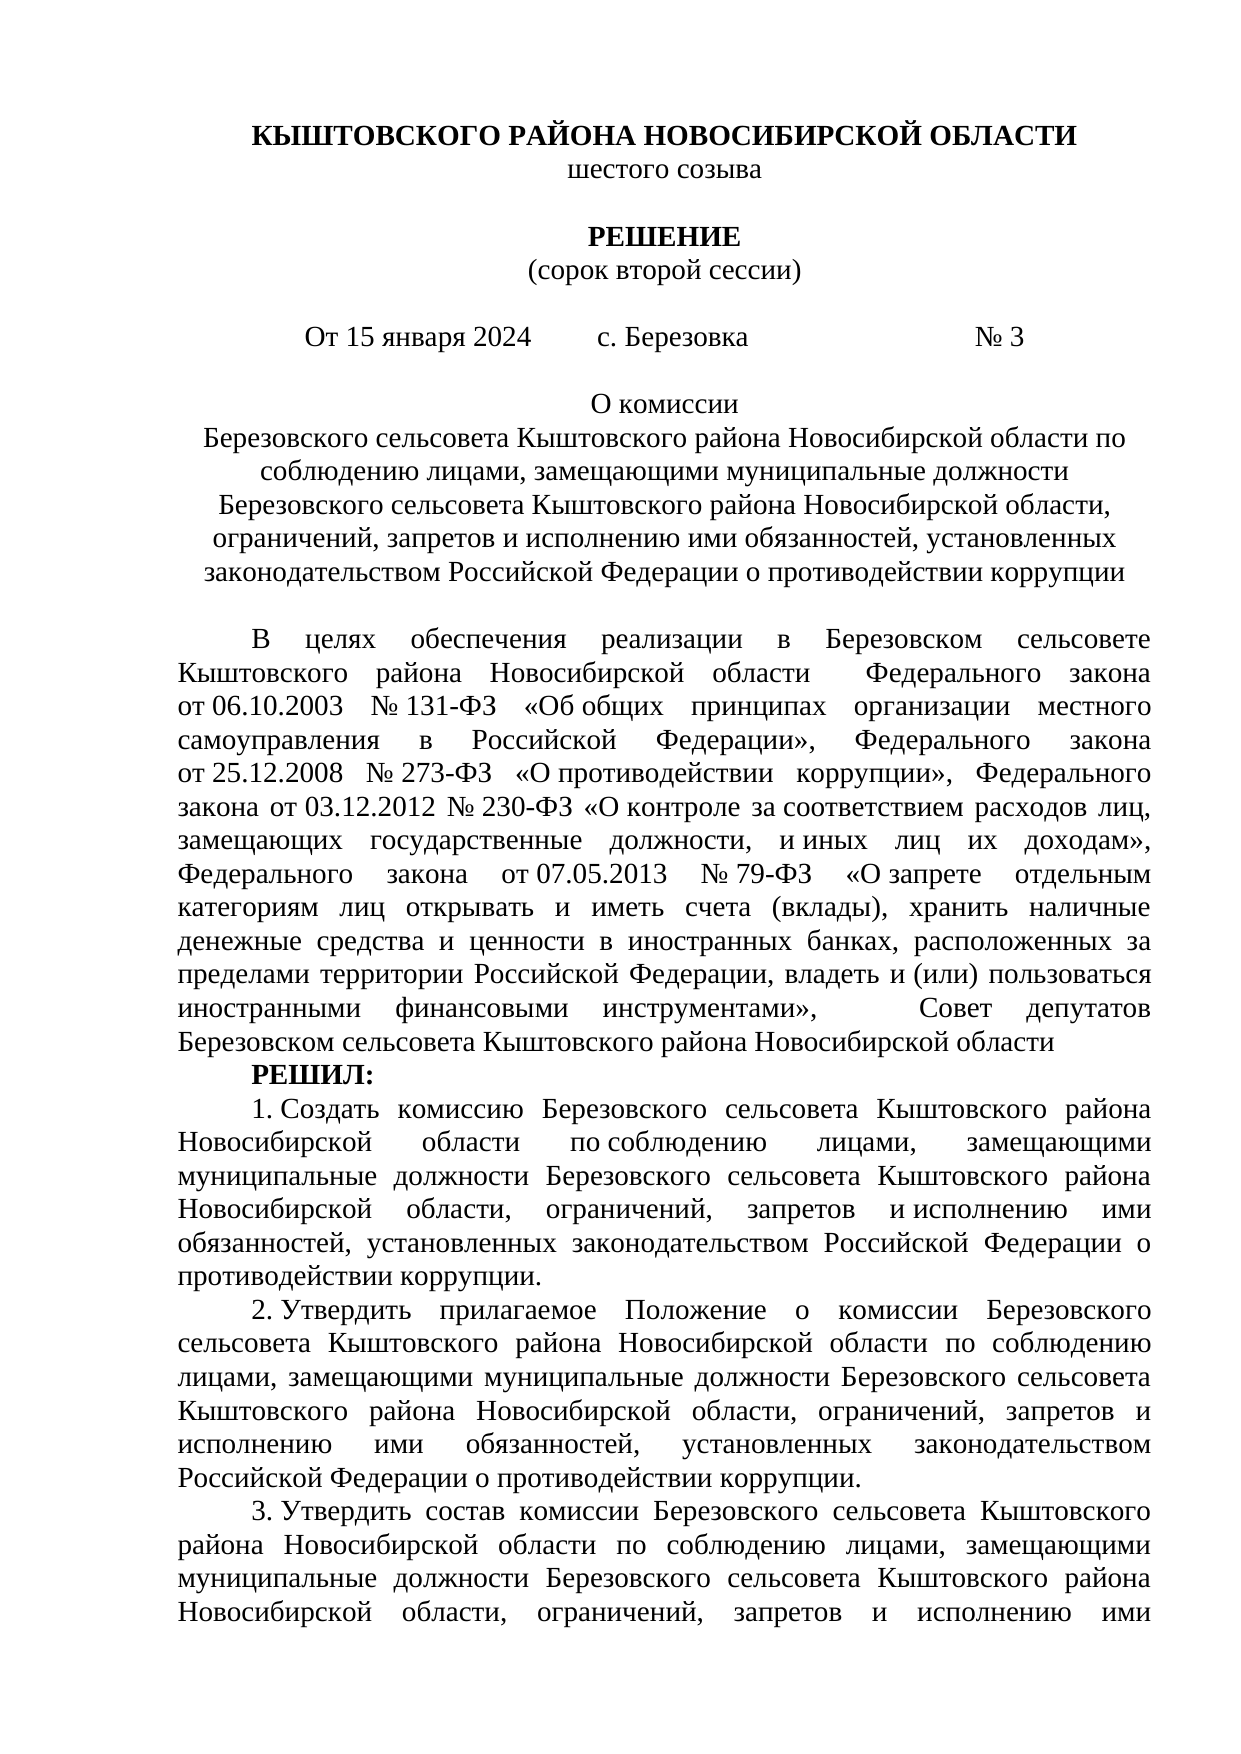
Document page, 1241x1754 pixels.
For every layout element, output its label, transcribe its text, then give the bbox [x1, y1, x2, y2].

text В целях обеспечения реализации в Березовском сельсовете Кыштовского района Новосибирской области Федерального закона от 06.10.2003 № 131-ФЗ «Об общих принципах организации местного самоуправления в Российской Федерации», Федерального закона от 25.12.2008 № 273-ФЗ «О противодействии коррупции», Федерального закона от 03.12.2012 № 230-ФЗ «О контроле за соответствием расходов лиц, замещающих государственные должности, и иных лиц их доходам», Федерального закона от 07.05.2013 № 79-ФЗ «О запрете отдельным категориям лиц открывать и иметь счета (вклады), хранить наличные денежные средства и ценности в иностранных банках, расположенных за пределами территории Российской Федерации, владеть и (или) пользоваться иностранными финансовыми инструментами», Совет депутатов Березовском сельсовета Кыштовского района Новосибирской области [177, 621, 1152, 1057]
text 1. Создать комиссию Березовского сельсовета Кыштовского района Новосибирской области по соблюдению лицами, замещающими муниципальные должности Березовского сельсовета Кыштовского района Новосибирской области, ограничений, запретов и исполнению ими обязанностей, установленных законодательством Российской Федерации о противодействии коррупции. [177, 1091, 1152, 1292]
text От 15 января 2024 с. Березовка № 3 [177, 319, 1152, 353]
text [177, 1493, 1152, 1627]
text КЫШТОВСКОГО РАЙОНА НОВОСИБИРСКОЙ ОБЛАСТИ [177, 118, 1152, 152]
text Березовского сельсовета Кыштовского района Новосибирской области по соблюдению лицами, замещающими муниципальные должности Березовского сельсовета Кыштовского района Новосибирской области, ограничений, запретов и исполнению ими обязанностей, установленных законодательством Российской Федерации о противодействии коррупции [177, 420, 1152, 588]
text (сорок второй сессии) [177, 252, 1152, 286]
text шестого созыва [177, 152, 1152, 185]
text РЕШИЛ: [177, 1057, 1152, 1091]
text 2. Утвердить прилагаемое Положение о комиссии Березовского сельсовета Кыштовского района Новосибирской области по соблюдению лицами, замещающими муниципальные должности Березовского сельсовета Кыштовского района Новосибирской области, ограничений, запретов и исполнению ими обязанностей, установленных законодательством Российской Федерации о противодействии коррупции. [177, 1292, 1152, 1493]
text РЕШЕНИЕ [177, 219, 1152, 252]
text О комиссии [177, 386, 1152, 420]
